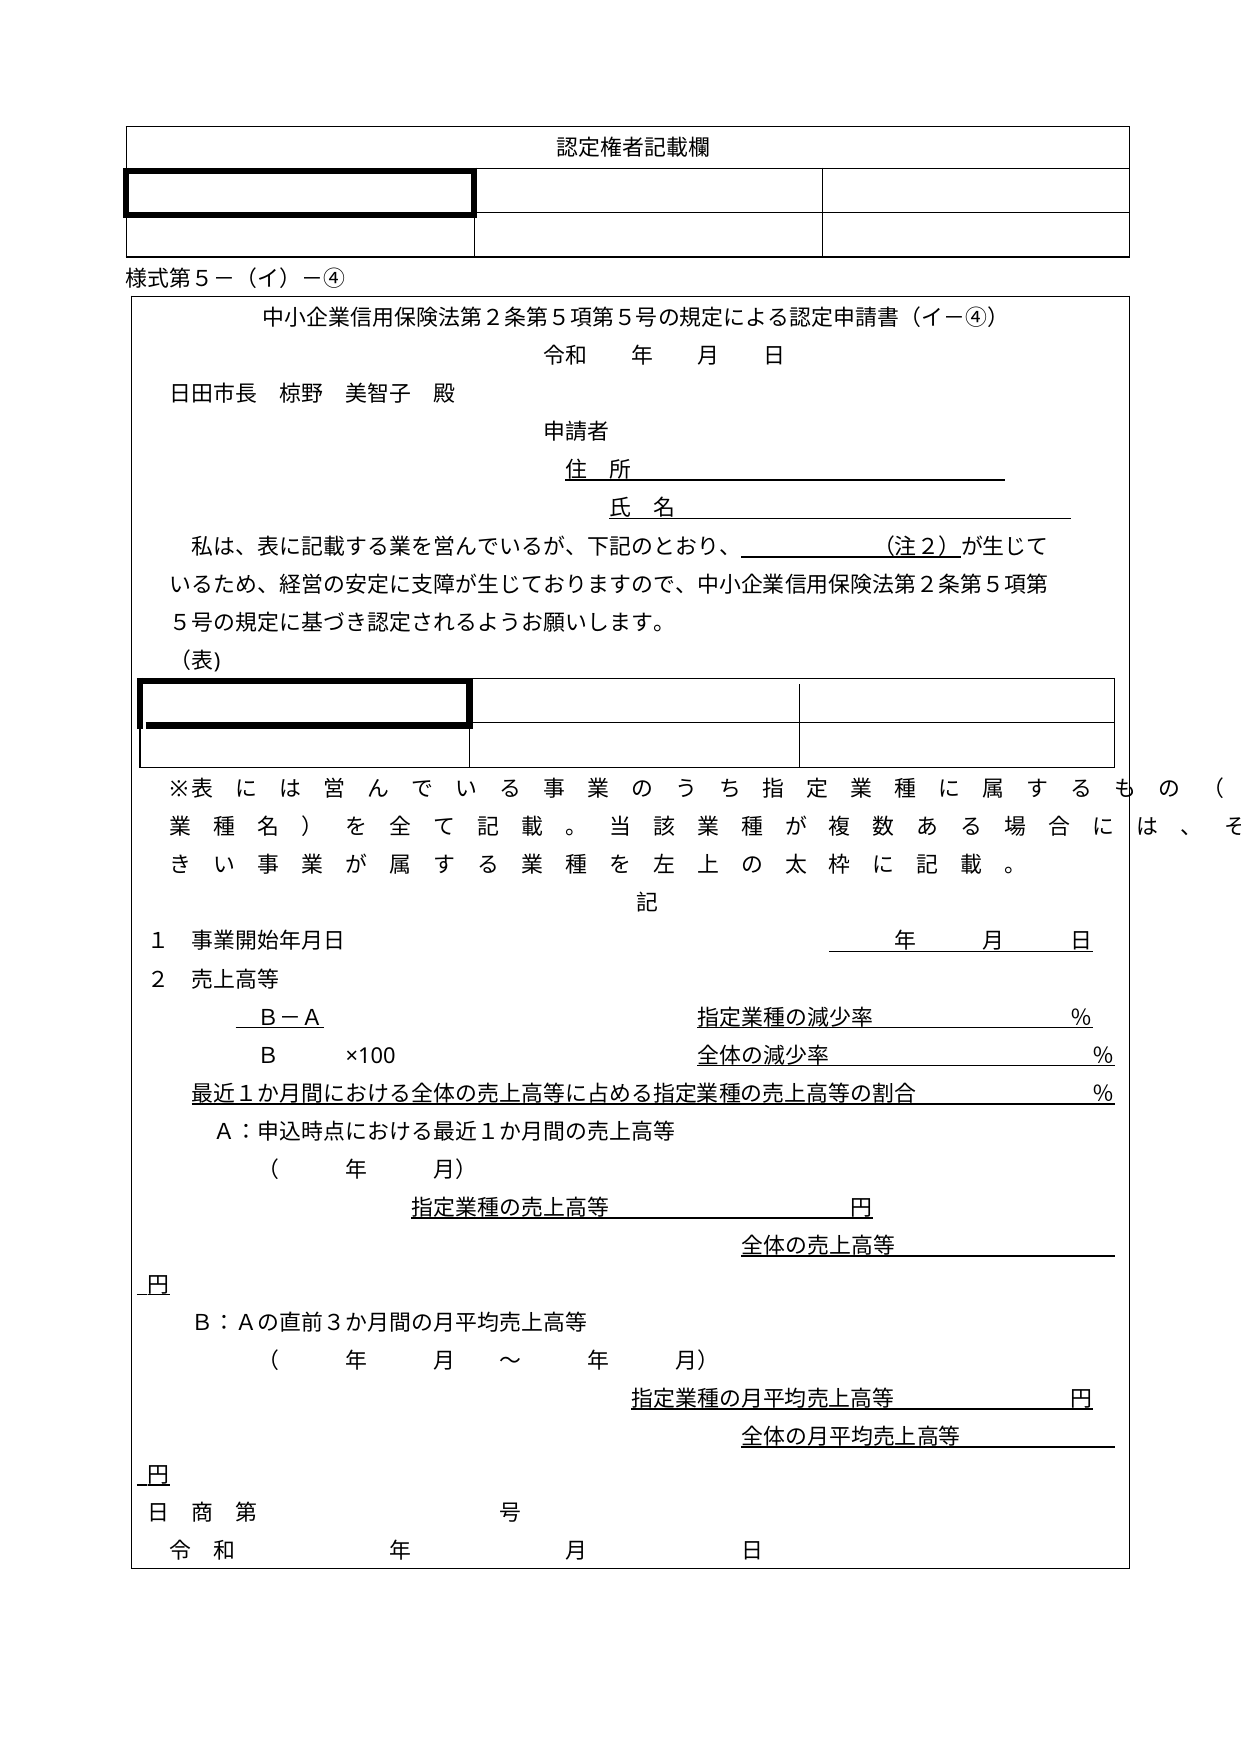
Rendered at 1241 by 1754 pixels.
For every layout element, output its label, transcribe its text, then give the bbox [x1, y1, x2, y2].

table_cell [127, 218, 474, 256]
table_cell [129, 174, 471, 212]
table_cell [475, 213, 822, 256]
table_header 認定権者記載欄 [127, 127, 1129, 168]
table_cell [823, 169, 1129, 212]
table_cell [823, 213, 1129, 256]
text 様式第５－（イ）－④ [126, 258, 1114, 296]
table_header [132, 297, 1129, 1568]
table_cell [477, 169, 822, 212]
